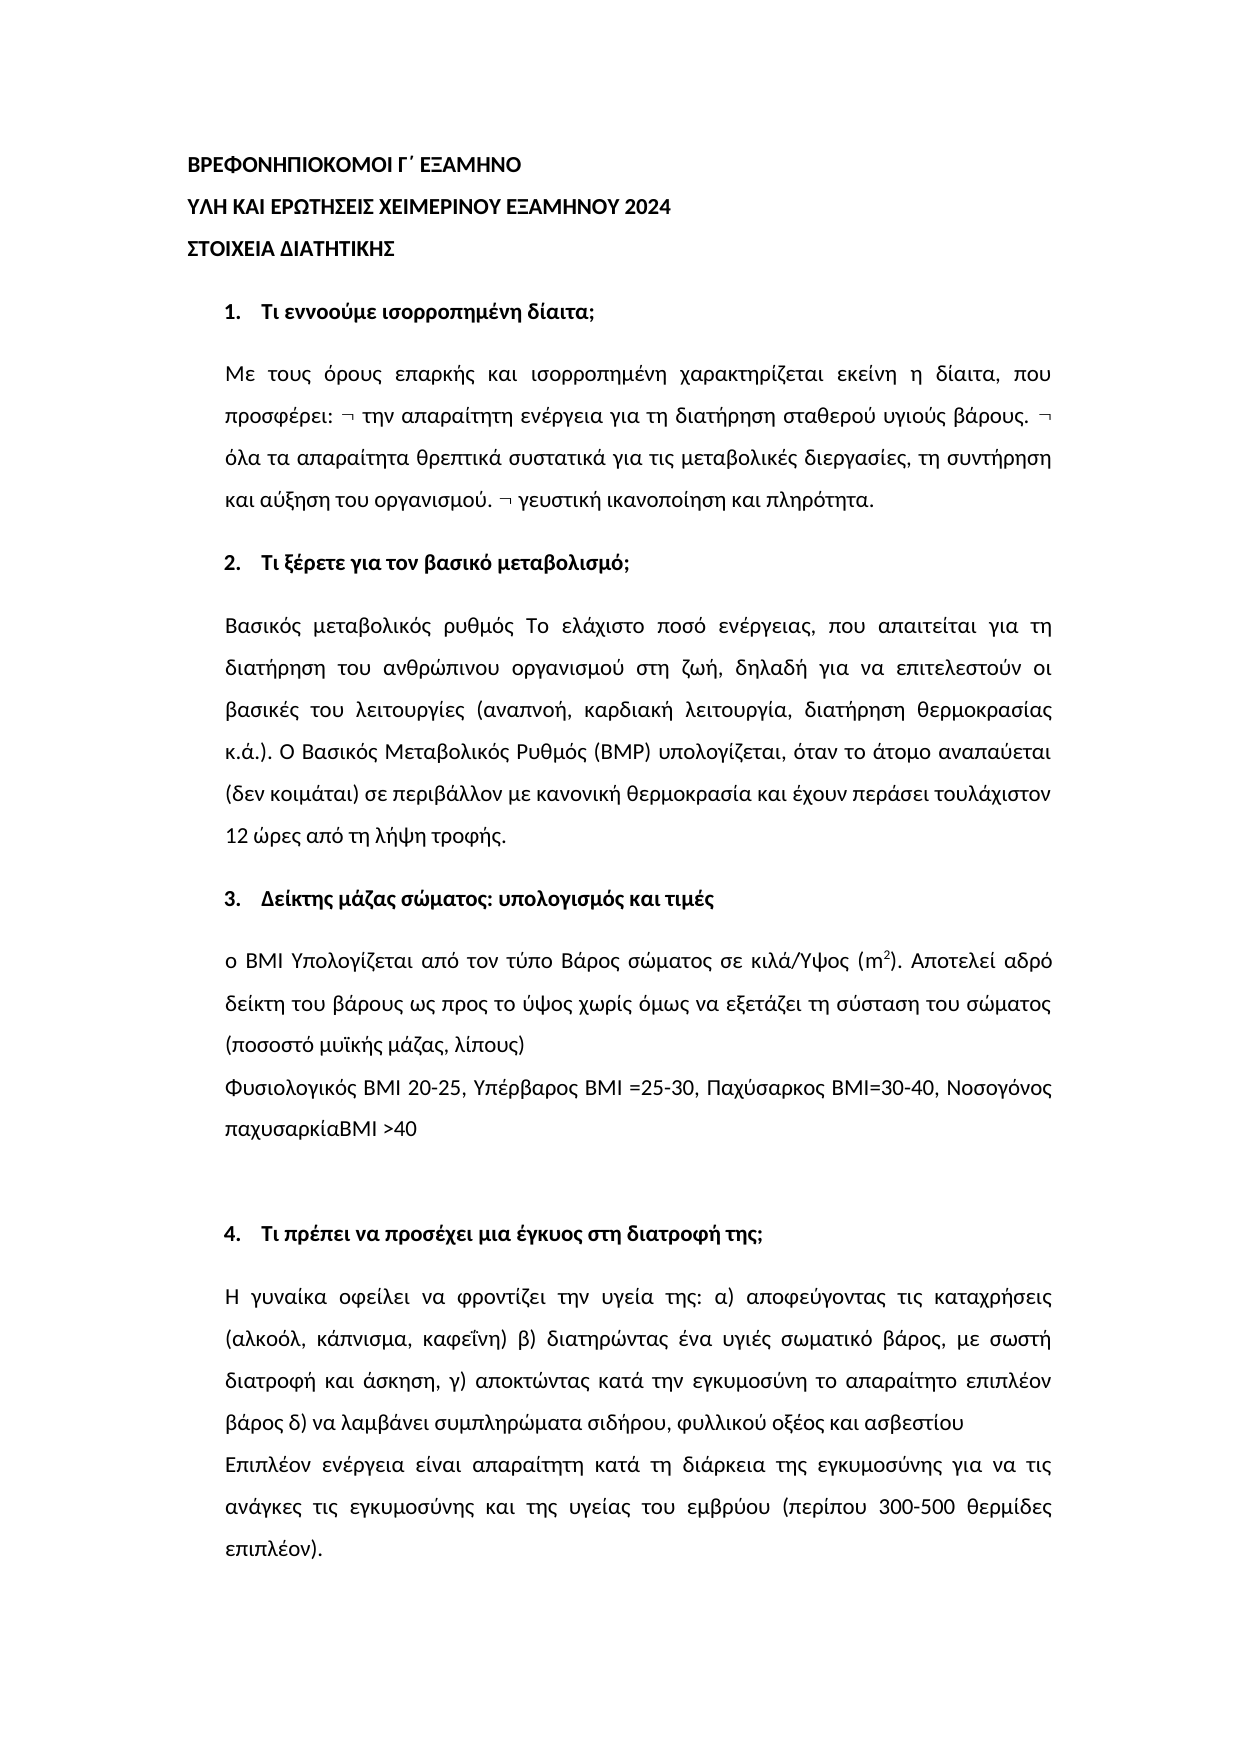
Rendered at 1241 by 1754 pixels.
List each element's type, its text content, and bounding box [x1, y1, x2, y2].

text Η γυναίκα οφείλει να φροντίζει την υγεία της: α) αποφεύγοντας τις καταχρήσεις (αλκοόλ, κάπνισμα, καφεΐνη) β) διατηρώντας ένα υγιές σωματικό βάρος, με σωστή διατροφή και άσκηση, γ) αποκτώντας κατά την εγκυμοσύνη το απαραίτητο επιπλέον βάρος δ) να λαμβάνει συμπληρώματα σιδήρου, φυλλικού οξέος και ασβεστίου [225, 1282, 1053, 1436]
list Τι ξέρετε για τον βασικό μεταβολισμό; [223, 548, 1053, 576]
text Με τους όρους επαρκής και ισορροπημένη χαρακτηρίζεται εκείνη η δίαιτα, που προσφέρει: την απαραίτητη ενέργεια για τη διατήρηση σταθερού υγιούς βάρους. όλα τα απαραίτητα θρεπτικά συστατικά για τις μεταβολικές διεργασίες, τη συντήρηση και αύξηση του οργανισμού. γευστική ικανοποίηση και πληρότητα. [225, 359, 1053, 513]
text Επιπλέον ενέργεια είναι απαραίτητη κατά τη διάρκεια της εγκυμοσύνης για να τις ανάγκες τις εγκυμοσύνης και της υγείας του εμβρύου (περίπου 300-500 θερμίδες επιπλέον). [225, 1450, 1053, 1562]
text ΥΛΗ ΚΑΙ ΕΡΩΤΗΣΕΙΣ ΧΕΙΜΕΡΙΝΟΥ ΕΞΑΜΗΝΟΥ 2024 [187, 192, 1053, 220]
text ΣΤΟΙΧΕΙΑ ΔΙΑΤΗΤΙΚΗΣ [187, 234, 1053, 262]
text ΒΡΕΦΟΝΗΠΙΟΚΟΜΟΙ Γ΄ ΕΞΑΜΗΝΟ [187, 150, 1053, 178]
list Τι εννοούμε ισορροπημένη δίαιτα; [223, 297, 1053, 325]
list Δείκτης μάζας σώματος: υπολογισμός και τιμές [223, 884, 1053, 912]
text ο ΒΜΙ Υπολογίζεται από τον τύπο Βάρος σώματος σε κιλά/Ύψος (m2). Αποτελεί αδρό δείκτη του βάρους ως προς το ύψος χωρίς όμως να εξετάζει τη σύσταση του σώματος (ποσοστό μυϊκής μάζας, λίπους) [225, 947, 1053, 1059]
text Βασικός μεταβολικός ρυθμός Το ελάχιστο ποσό ενέργειας, που απαιτείται για τη διατήρηση του ανθρώπινου οργανισμού στη ζωή, δηλαδή για να επιτελεστούν οι βασικές του λειτουργίες (αναπνοή, καρδιακή λειτουργία, διατήρηση θερμοκρασίας κ.ά.). Ο Βασικός Μεταβολικός Ρυθμός (BMP) υπολογίζεται, όταν το άτομο αναπαύεται (δεν κοιμάται) σε περιβάλλον με κανονική θερμοκρασία και έχουν περάσει τουλάχιστον 12 ώρες από τη λήψη τροφής. [225, 611, 1053, 849]
text Φυσιολογικός ΒΜΙ 20-25, Υπέρβαρος ΒΜΙ =25-30, Παχύσαρκος ΒΜΙ=30-40, Νοσογόνος παχυσαρκίαΒΜΙ >40 [225, 1073, 1053, 1143]
list Τι πρέπει να προσέχει μια έγκυος στη διατροφή της; [223, 1219, 1053, 1247]
